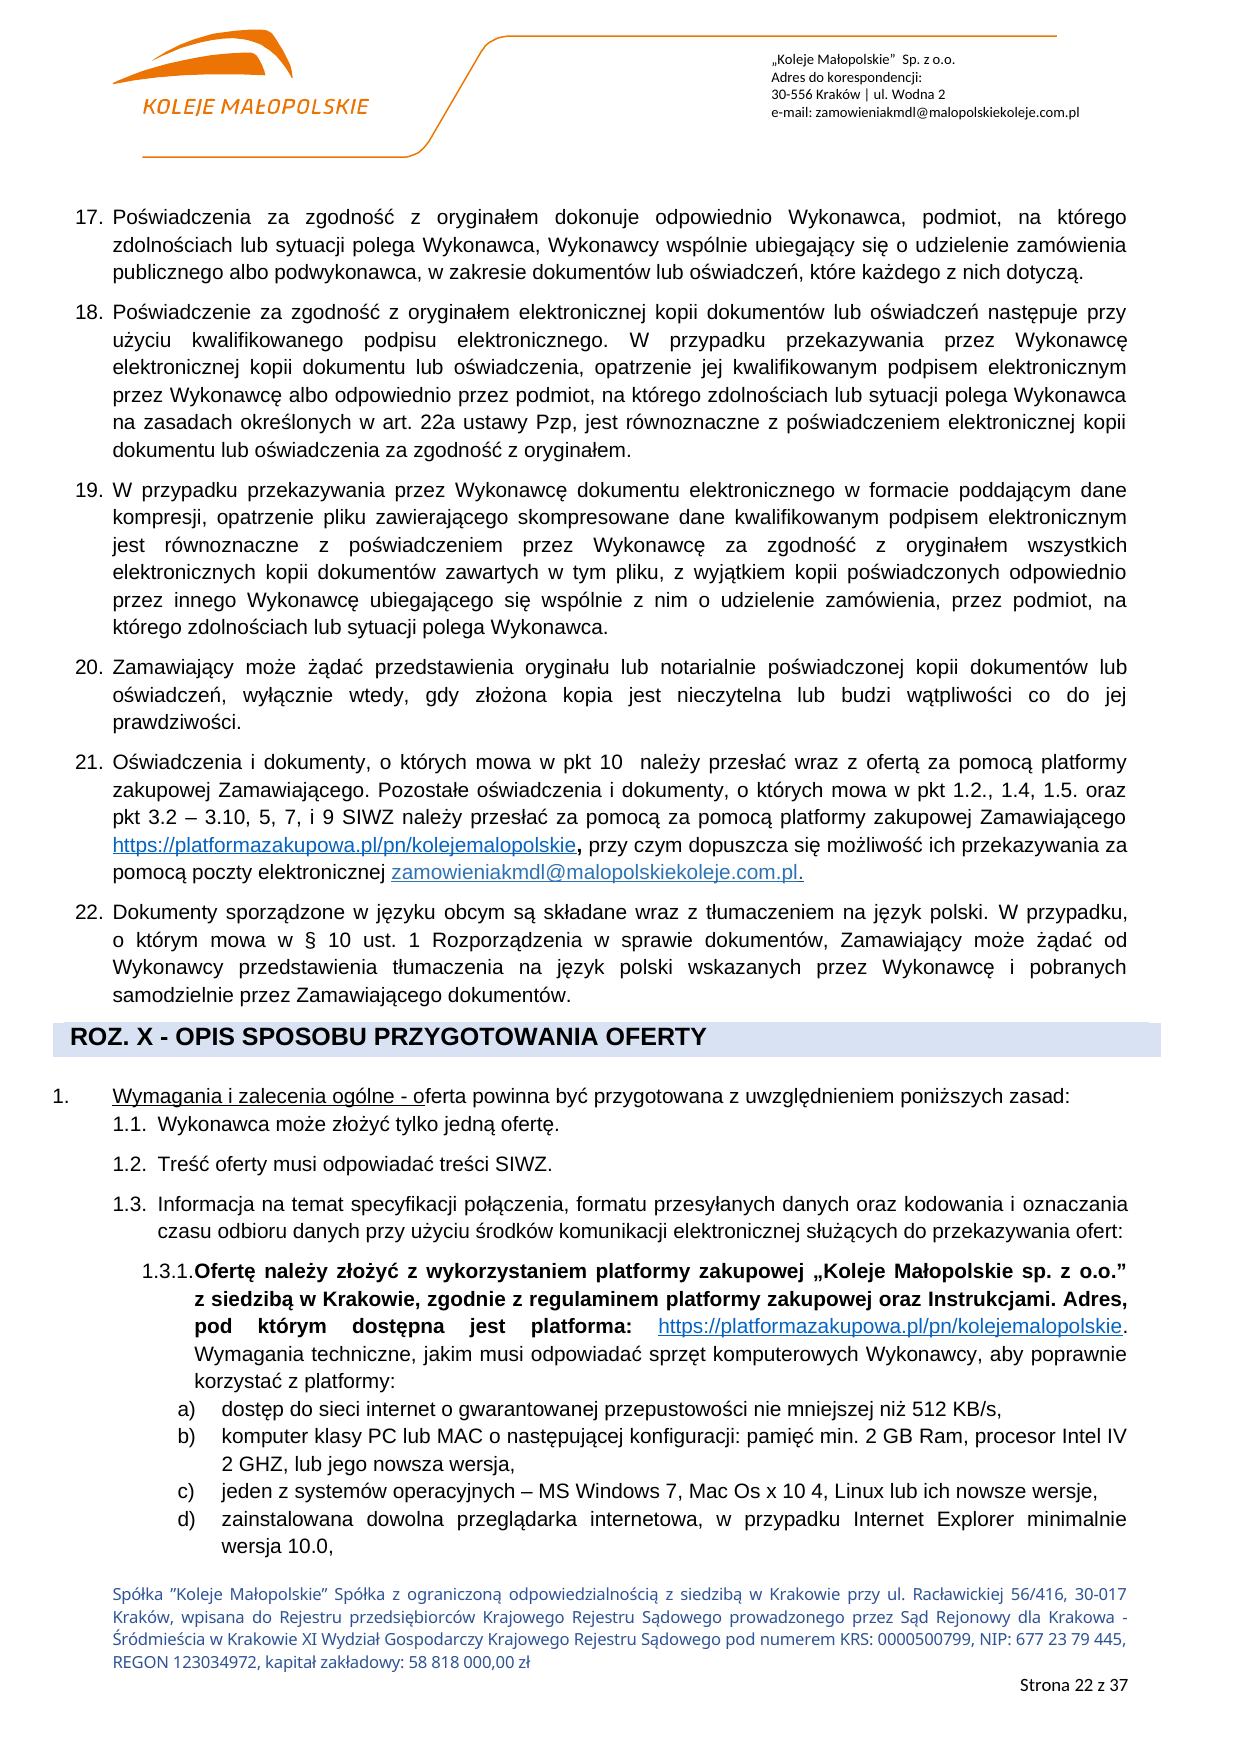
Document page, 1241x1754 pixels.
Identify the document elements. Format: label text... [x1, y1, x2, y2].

list Treść oferty musi odpowiadać treści SIWZ. [112, 1152, 1128, 1176]
list Zamawiający może żądać przedstawienia oryginału lub notarialnie poświadczonej kopii dokumentów lub oświadczeń, wyłącznie wtedy, gdy złożona kopia jest nieczytelna lub budzi wątpliwości co do jej prawdziwości. [75, 655, 1128, 734]
list W przypadku przekazywania przez Wykonawcę dokumentu elektronicznego w formacie poddającym dane kompresji, opatrzenie pliku zawierającego skompresowane dane kwalifikowanym podpisem elektronicznym jest równoznaczne z poświadczeniem przez Wykonawcę za zgodność z oryginałem wszystkich elektronicznych kopii dokumentów zawartych w tym pliku, z wyjątkiem kopii poświadczonych odpowiednio przez innego Wykonawcę ubiegającego się wspólnie z nim o udzielenie zamówienia, przez podmiot, na którego zdolnościach lub sytuacji polega Wykonawca. [75, 477, 1128, 639]
list zainstalowana dowolna przeglądarka internetowa, w przypadku Internet Explorer minimalnie wersja 10.0, [177, 1507, 1128, 1558]
list Wykonawca może złożyć tylko jedną ofertę. [112, 1112, 1128, 1136]
list Wymagania i zalecenia ogólne - oferta powinna być przygotowana z uwzględnieniem poniższych zasad: [52, 1084, 1128, 1108]
list komputer klasy PC lub MAC o następującej konfiguracji: pamięć min. 2 GB Ram, procesor Intel IV 2 GHZ, lub jego nowsza wersja, [177, 1424, 1128, 1476]
list jeden z systemów operacyjnych – MS Windows 7, Mac Os x 10 4, Linux lub ich nowsze wersje, [177, 1479, 1128, 1503]
table_header ROZ. X - OPIS SPOSOBU PRZYGOTOWANIA OFERTY [53, 1023, 1161, 1057]
list Poświadczenia za zgodność z oryginałem dokonuje odpowiednio Wykonawca, podmiot, na którego zdolnościach lub sytuacji polega Wykonawca, Wykonawcy wspólnie ubiegający się o udzielenie zamówienia publicznego albo podwykonawca, w zakresie dokumentów lub oświadczeń, które każdego z nich dotyczą. [75, 205, 1128, 284]
list Ofertę należy złożyć z wykorzystaniem platformy zakupowej „Koleje Małopolskie sp. z o.o.” z siedzibą w Krakowie, zgodnie z regulaminem platformy zakupowej oraz Instrukcjami. Adres, pod którym dostępna jest platforma: https://platformazakupowa.pl/pn/kolejemalopolskie. Wymagania techniczne, jakim musi odpowiadać sprzęt komputerowych Wykonawcy, aby poprawnie korzystać z platformy: [142, 1259, 1128, 1393]
list Dokumenty sporządzone w języku obcym są składane wraz z tłumaczeniem na język polski. W przypadku, o którym mowa w § 10 ust. 1 Rozporządzenia w sprawie dokumentów, Zamawiający może żądać od Wykonawcy przedstawienia tłumaczenia na język polski wskazanych przez Wykonawcę i pobranych samodzielnie przez Zamawiającego dokumentów. [75, 900, 1128, 1006]
list Informacja na temat specyfikacji połączenia, formatu przesyłanych danych oraz kodowania i oznaczania czasu odbioru danych przy użyciu środków komunikacji elektronicznej służących do przekazywania ofert: [112, 1192, 1128, 1243]
list Oświadczenia i dokumenty, o których mowa w pkt 10 należy przesłać wraz z ofertą za pomocą platformy zakupowej Zamawiającego. Pozostałe oświadczenia i dokumenty, o których mowa w pkt 1.2., 1.4, 1.5. oraz pkt 3.2 – 3.10, 5, 7, i 9 SIWZ należy przesłać za pomocą za pomocą platformy zakupowej Zamawiającego https://platformazakupowa.pl/pn/kolejemalopolskie, przy czym dopuszcza się możliwość ich przekazywania za pomocą poczty elektronicznej zamowieniakmdl@malopolskiekoleje.com.pl. [75, 750, 1128, 884]
list Poświadczenie za zgodność z oryginałem elektronicznej kopii dokumentów lub oświadczeń następuje przy użyciu kwalifikowanego podpisu elektronicznego. W przypadku przekazywania przez Wykonawcę elektronicznej kopii dokumentu lub oświadczenia, opatrzenie jej kwalifikowanym podpisem elektronicznym przez Wykonawcę albo odpowiednio przez podmiot, na którego zdolnościach lub sytuacji polega Wykonawca na zasadach określonych w art. 22a ustawy Pzp, jest równoznaczne z poświadczeniem elektronicznej kopii dokumentu lub oświadczenia za zgodność z oryginałem. [75, 300, 1128, 461]
list dostęp do sieci internet o gwarantowanej przepustowości nie mniejszej niż 512 KB/s, [177, 1397, 1128, 1421]
